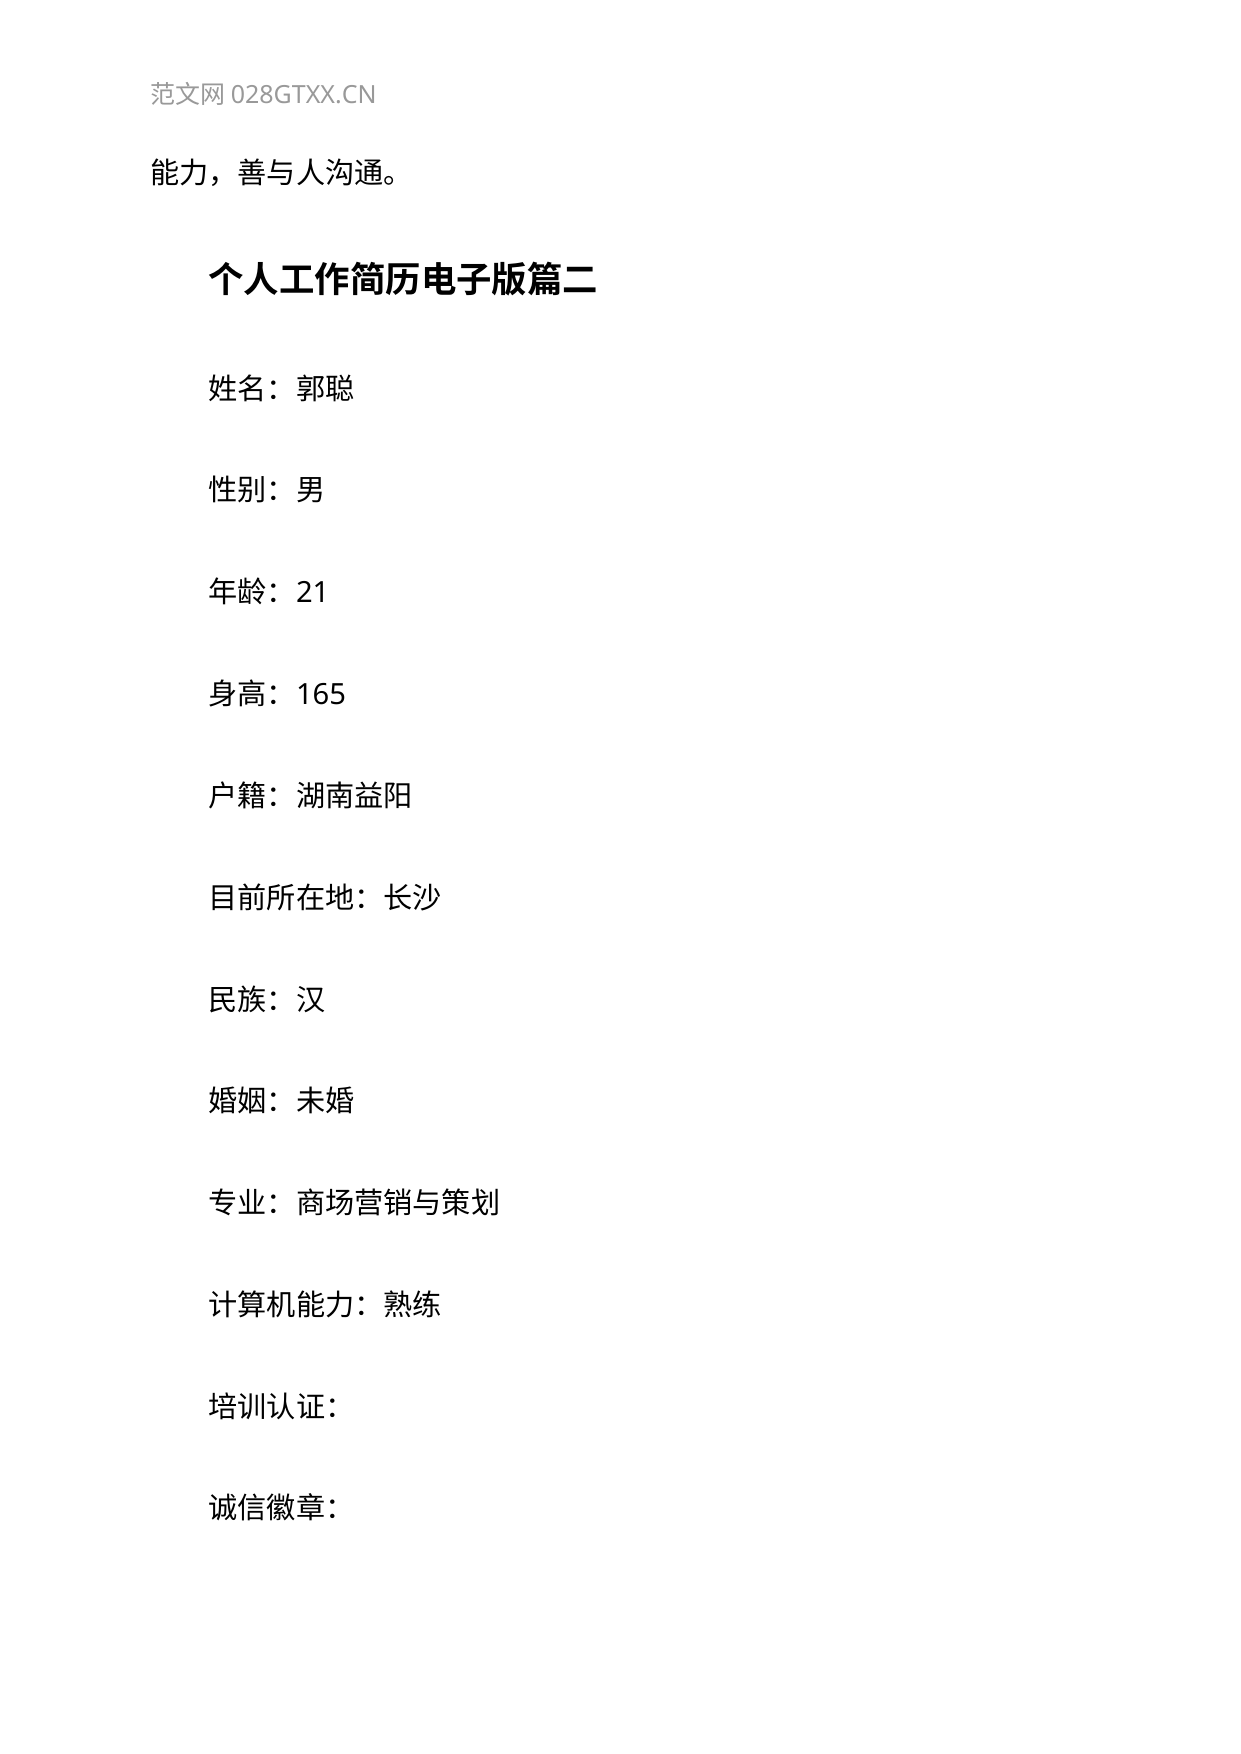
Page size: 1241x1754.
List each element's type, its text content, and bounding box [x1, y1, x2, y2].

text 年龄：21 [150, 569, 1090, 611]
text 户籍：湖南益阳 [150, 773, 1090, 815]
text 个人工作简历电子版篇二 [150, 252, 1090, 303]
text 诚信徽章： [150, 1485, 1090, 1527]
text 专业：商场营销与策划 [150, 1180, 1090, 1222]
text 身高：165 [150, 671, 1090, 713]
text 计算机能力：熟练 [150, 1282, 1090, 1324]
text 婚姻：未婚 [150, 1078, 1090, 1120]
text 性别：男 [150, 467, 1090, 509]
text 目前所在地：长沙 [150, 874, 1090, 917]
text 民族：汉 [150, 976, 1090, 1018]
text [150, 150, 1090, 192]
text 姓名：郭聪 [150, 365, 1090, 407]
text 培训认证： [150, 1383, 1090, 1426]
